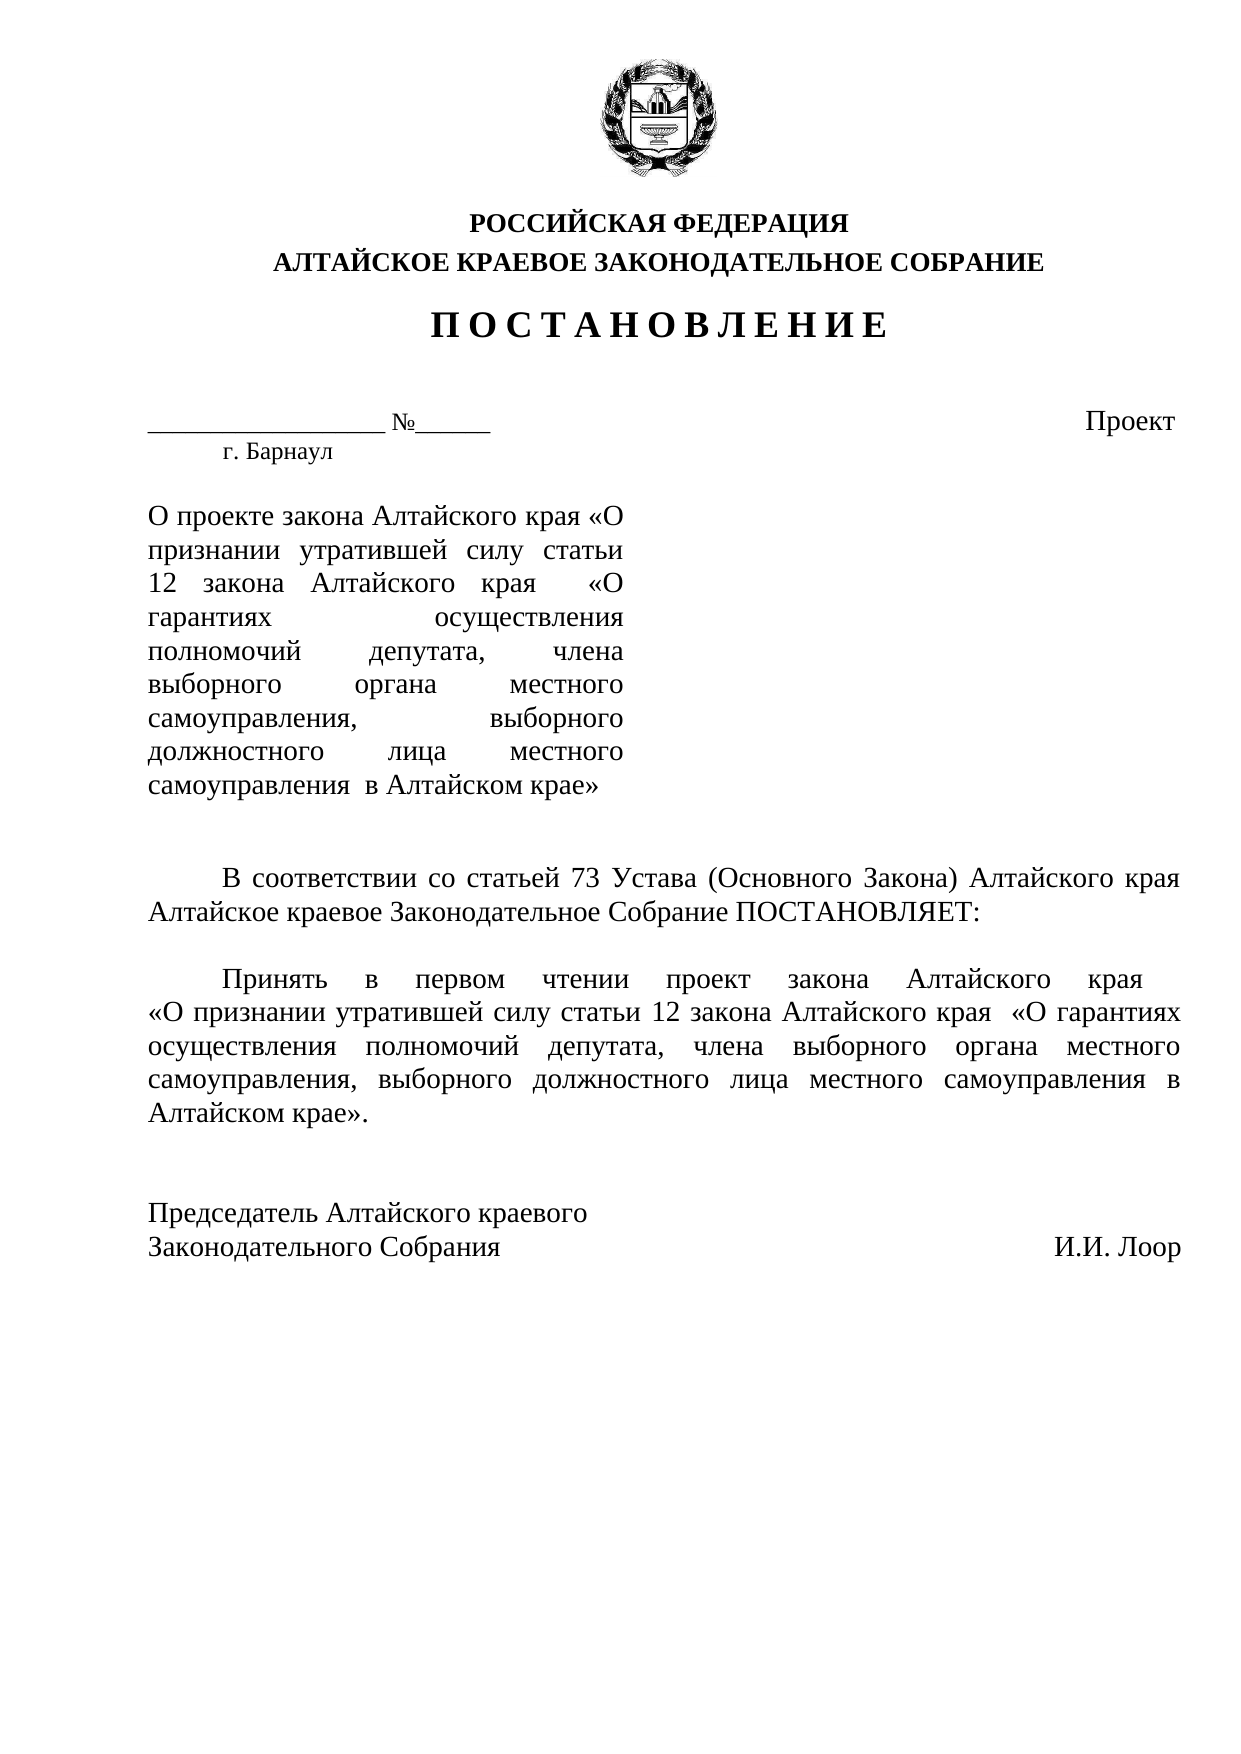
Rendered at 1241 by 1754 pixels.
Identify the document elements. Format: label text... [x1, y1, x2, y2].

text В соответствии со статьей 73 Устава (Основного Закона) Алтайского края Алтайское краевое Законодательное Собрание ПОСТАНОВЛЯЕТ: [148, 860, 1181, 927]
picture [600, 59, 718, 177]
text г. Барнаул [148, 436, 1181, 465]
table_header О проекте закона Алтайского края «О признании утратившей силу статьи 12 закона Алтайского края «О гарантиях осуществления полномочий депутата, члена выборного органа местного самоуправления, выборного должностного лица местного самоуправления в Алтайском крае» [136, 499, 635, 800]
text ___________________ №______ Проект [148, 403, 1181, 436]
text Принять в первом чтении проект закона Алтайского края «О признании утратившей силу статьи 12 закона Алтайского края «О гарантиях осуществления полномочий депутата, члена выборного органа местного самоуправления, выборного должностного лица местного самоуправления в Алтайском крае». [148, 961, 1181, 1128]
table_header И.И. Лоор [665, 1196, 1192, 1263]
table_header Председатель Алтайского краевого Законодательного Собрания [136, 1196, 664, 1263]
